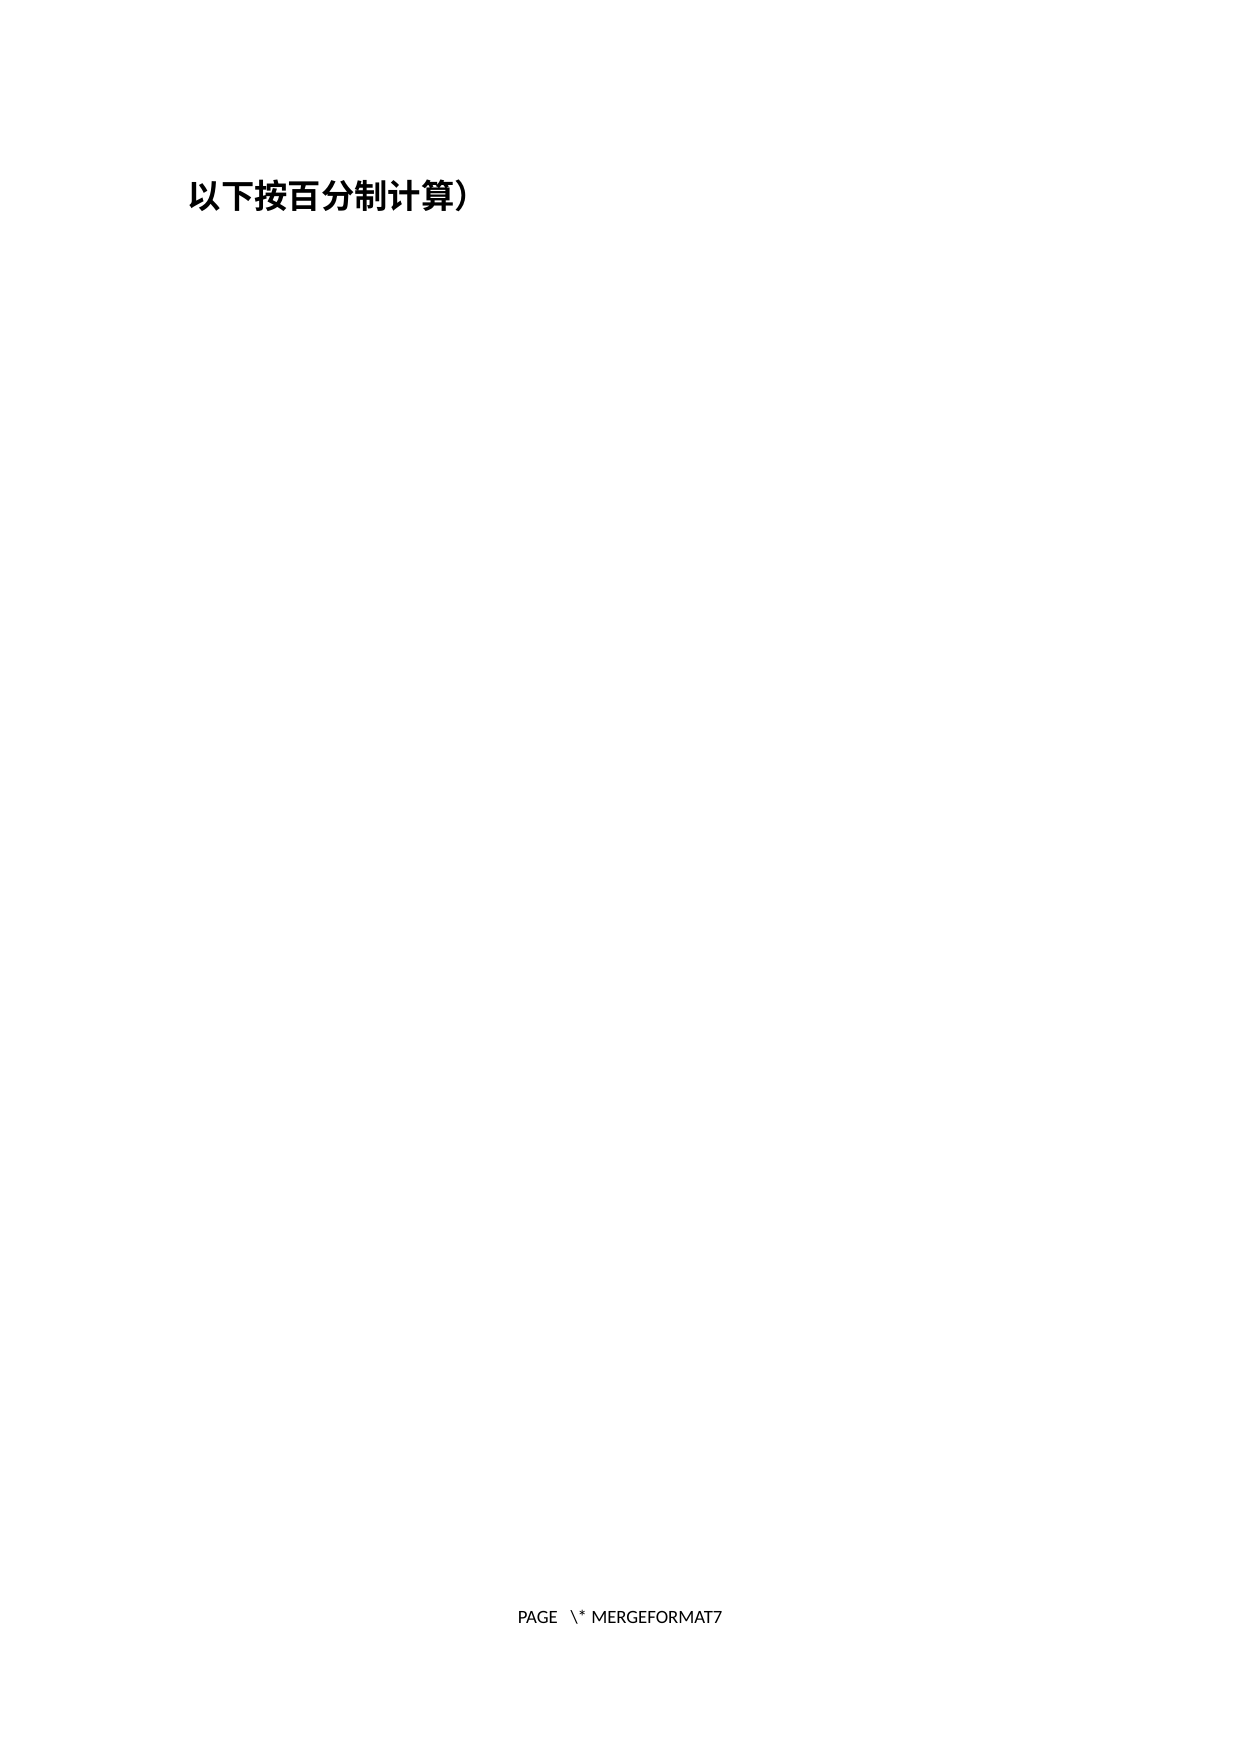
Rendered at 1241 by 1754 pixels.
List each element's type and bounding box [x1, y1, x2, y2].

text [187, 162, 1053, 227]
